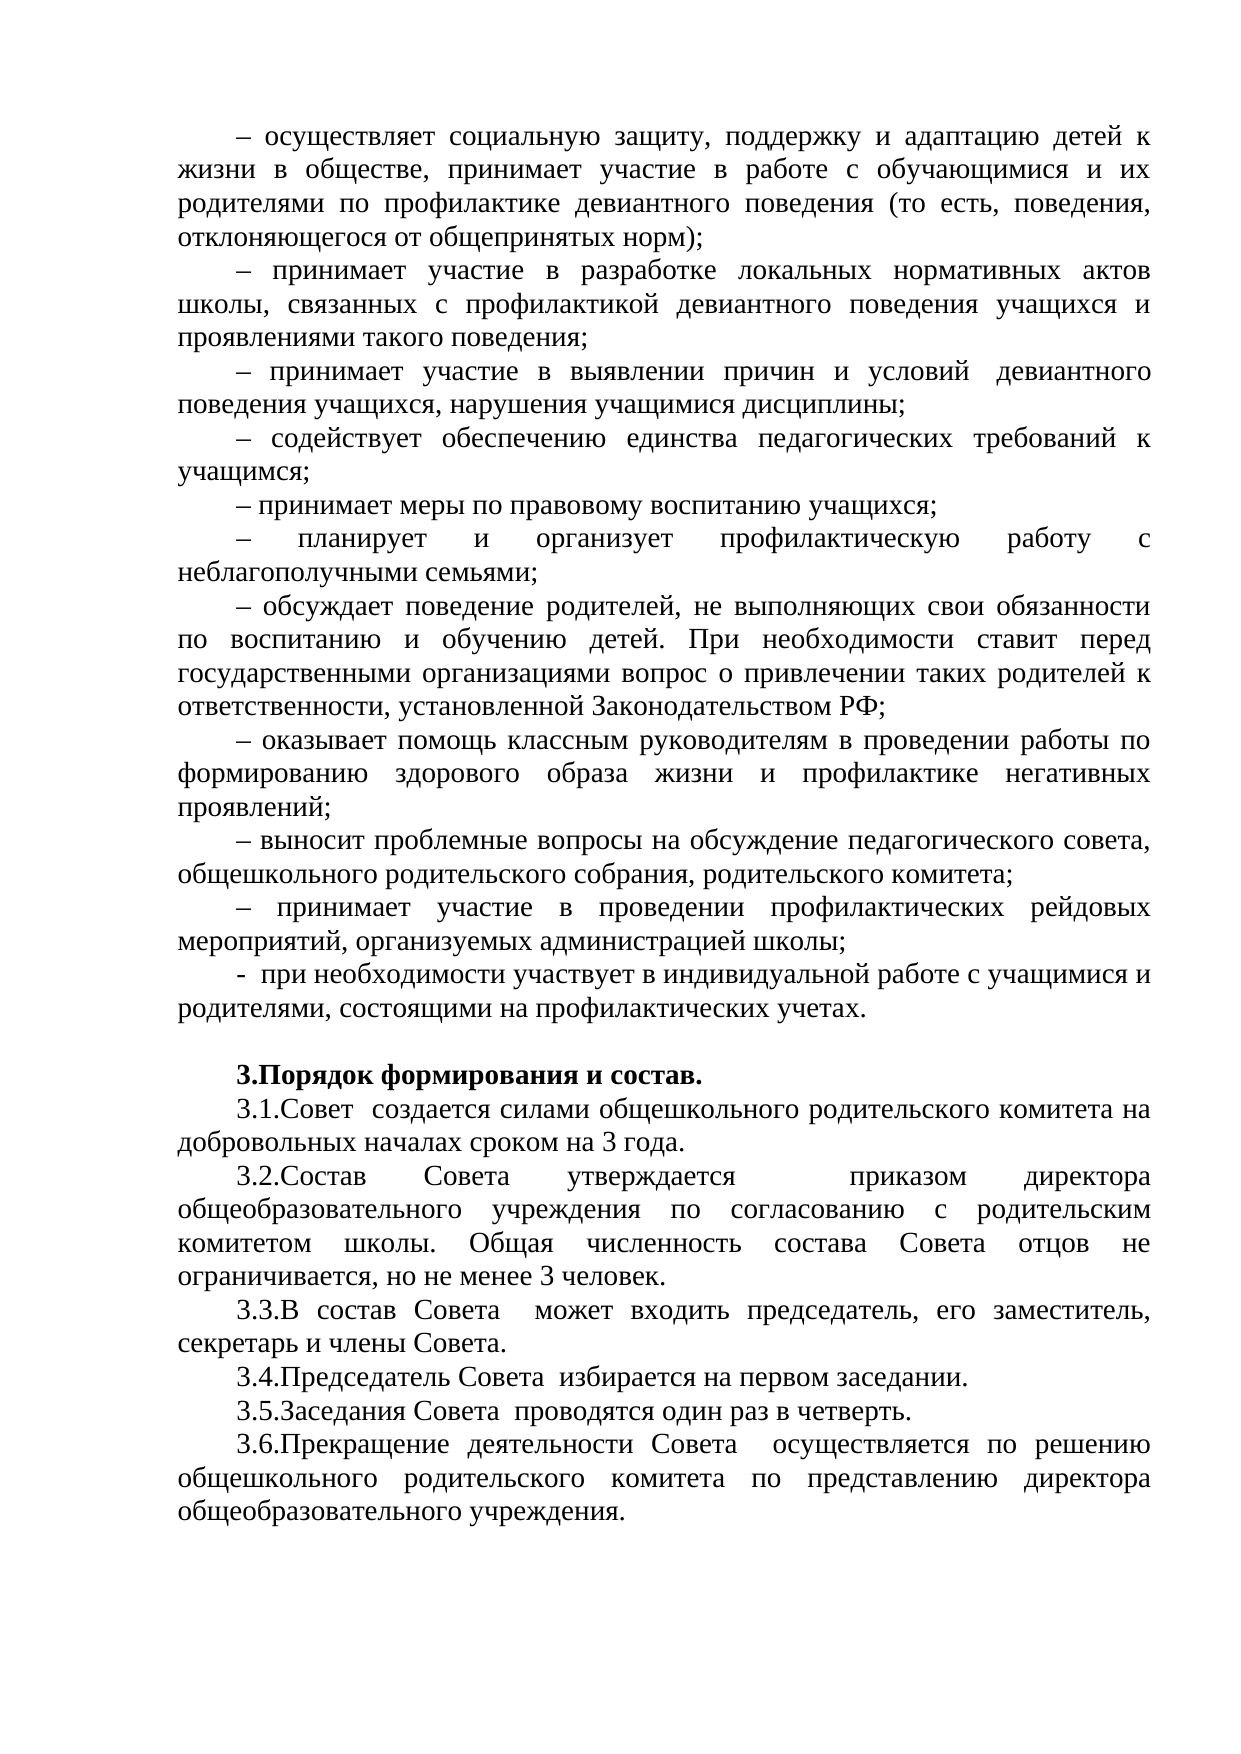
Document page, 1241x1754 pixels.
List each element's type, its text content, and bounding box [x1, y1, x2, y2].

text – оказывает помощь классным руководителям в проведении работы по формированию здорового образа жизни и профилактике негативных проявлений; [177, 722, 1152, 822]
text – принимает участие в разработке локальных нормативных актов школы, связанных с профилактикой девиантного поведения учащихся и проявлениями такого поведения; [177, 252, 1152, 353]
text 3.3.В состав Совета может входить председатель, его заместитель, секретарь и члены Совета. [177, 1292, 1152, 1359]
text 3.2.Состав Совета утверждается приказом директора общеобразовательного учреждения по согласованию с родительским комитетом школы. Общая численность состава Совета отцов не ограничивается, но не менее 3 человек. [177, 1158, 1152, 1292]
text – выносит проблемные вопросы на обсуждение педагогического совета, общешкольного родительского собрания, родительского комитета; [177, 822, 1152, 889]
text – осуществляет социальную защиту, поддержку и адаптацию детей к жизни в обществе, принимает участие в работе с обучающимися и их родителями по профилактике девиантного поведения (то есть, поведения, отклоняющегося от общепринятых норм); [177, 118, 1152, 252]
text – принимает участие в выявлении причин и условий девиантного поведения учащихся, нарушения учащимися дисциплины; [177, 353, 1152, 420]
text – принимает участие в проведении профилактических рейдовых мероприятий, организуемых администрацией школы; [177, 889, 1152, 957]
text – содействует обеспечению единства педагогических требований к учащимся; [177, 420, 1152, 487]
text 3.1.Совет создается силами общешкольного родительского комитета на добровольных началах сроком на 3 года. [177, 1091, 1152, 1158]
text 3.5.Заседания Совета проводятся один раз в четверть. [177, 1393, 1152, 1426]
text – принимает меры по правовому воспитанию учащихся; [177, 487, 1152, 521]
text 3.4.Председатель Совета избирается на первом заседании. [177, 1359, 1152, 1393]
text 3.Порядок формирования и состав. [177, 1057, 1152, 1091]
text 3.6.Прекращение деятельности Совета осуществляется по решению общешкольного родительского комитета по представлению директора общеобразовательного учреждения. [177, 1426, 1152, 1527]
text – обсуждает поведение родителей, не выполняющих свои обязанности по воспитанию и обучению детей. При необходимости ставит перед государственными организациями вопрос о привлечении таких родителей к ответственности, установленной Законодательством РФ; [177, 588, 1152, 722]
text – планирует и организует профилактическую работу с неблагополучными семьями; [177, 521, 1152, 588]
text - при необходимости участвует в индивидуальной работе с учащимися и родителями, состоящими на профилактических учетах. [177, 957, 1152, 1024]
